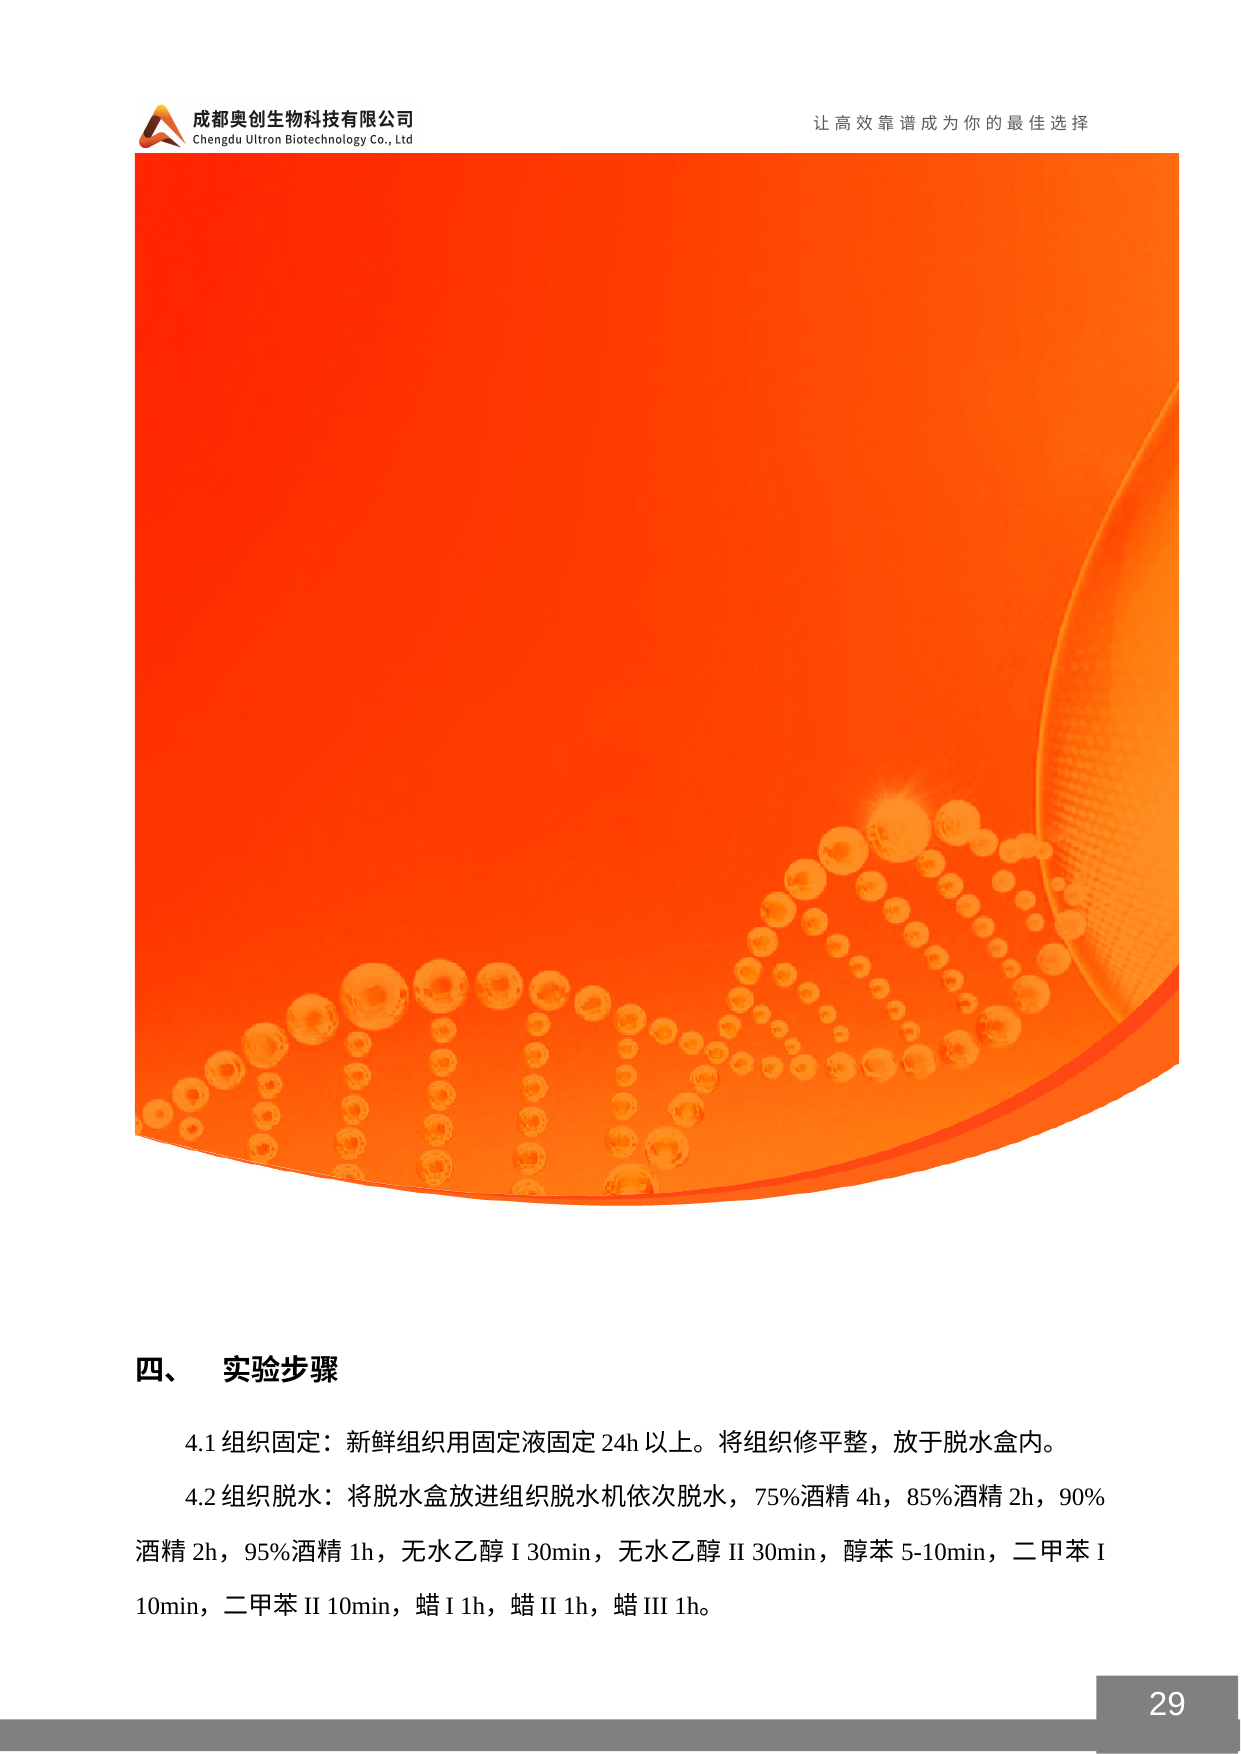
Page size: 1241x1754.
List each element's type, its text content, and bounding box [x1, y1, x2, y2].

subtitle 实验步骤 [135, 1347, 1106, 1389]
text 4.1组织固定：新鲜组织用固定液固定24h以上。将组织修平整，放于脱水盒内。 [135, 1422, 1106, 1459]
picture [134, 100, 1180, 1347]
text 4.2组织脱水：将脱水盒放进组织脱水机依次脱水，75%酒精4h，85%酒精2h，90%酒精2h，95%酒精1h，无水乙醇I 30min，无水乙醇II 30min，醇苯5-10min，二甲苯I 10min，二甲苯II 10min，蜡I 1h，蜡II 1h，蜡III 1h。 [135, 1477, 1106, 1622]
